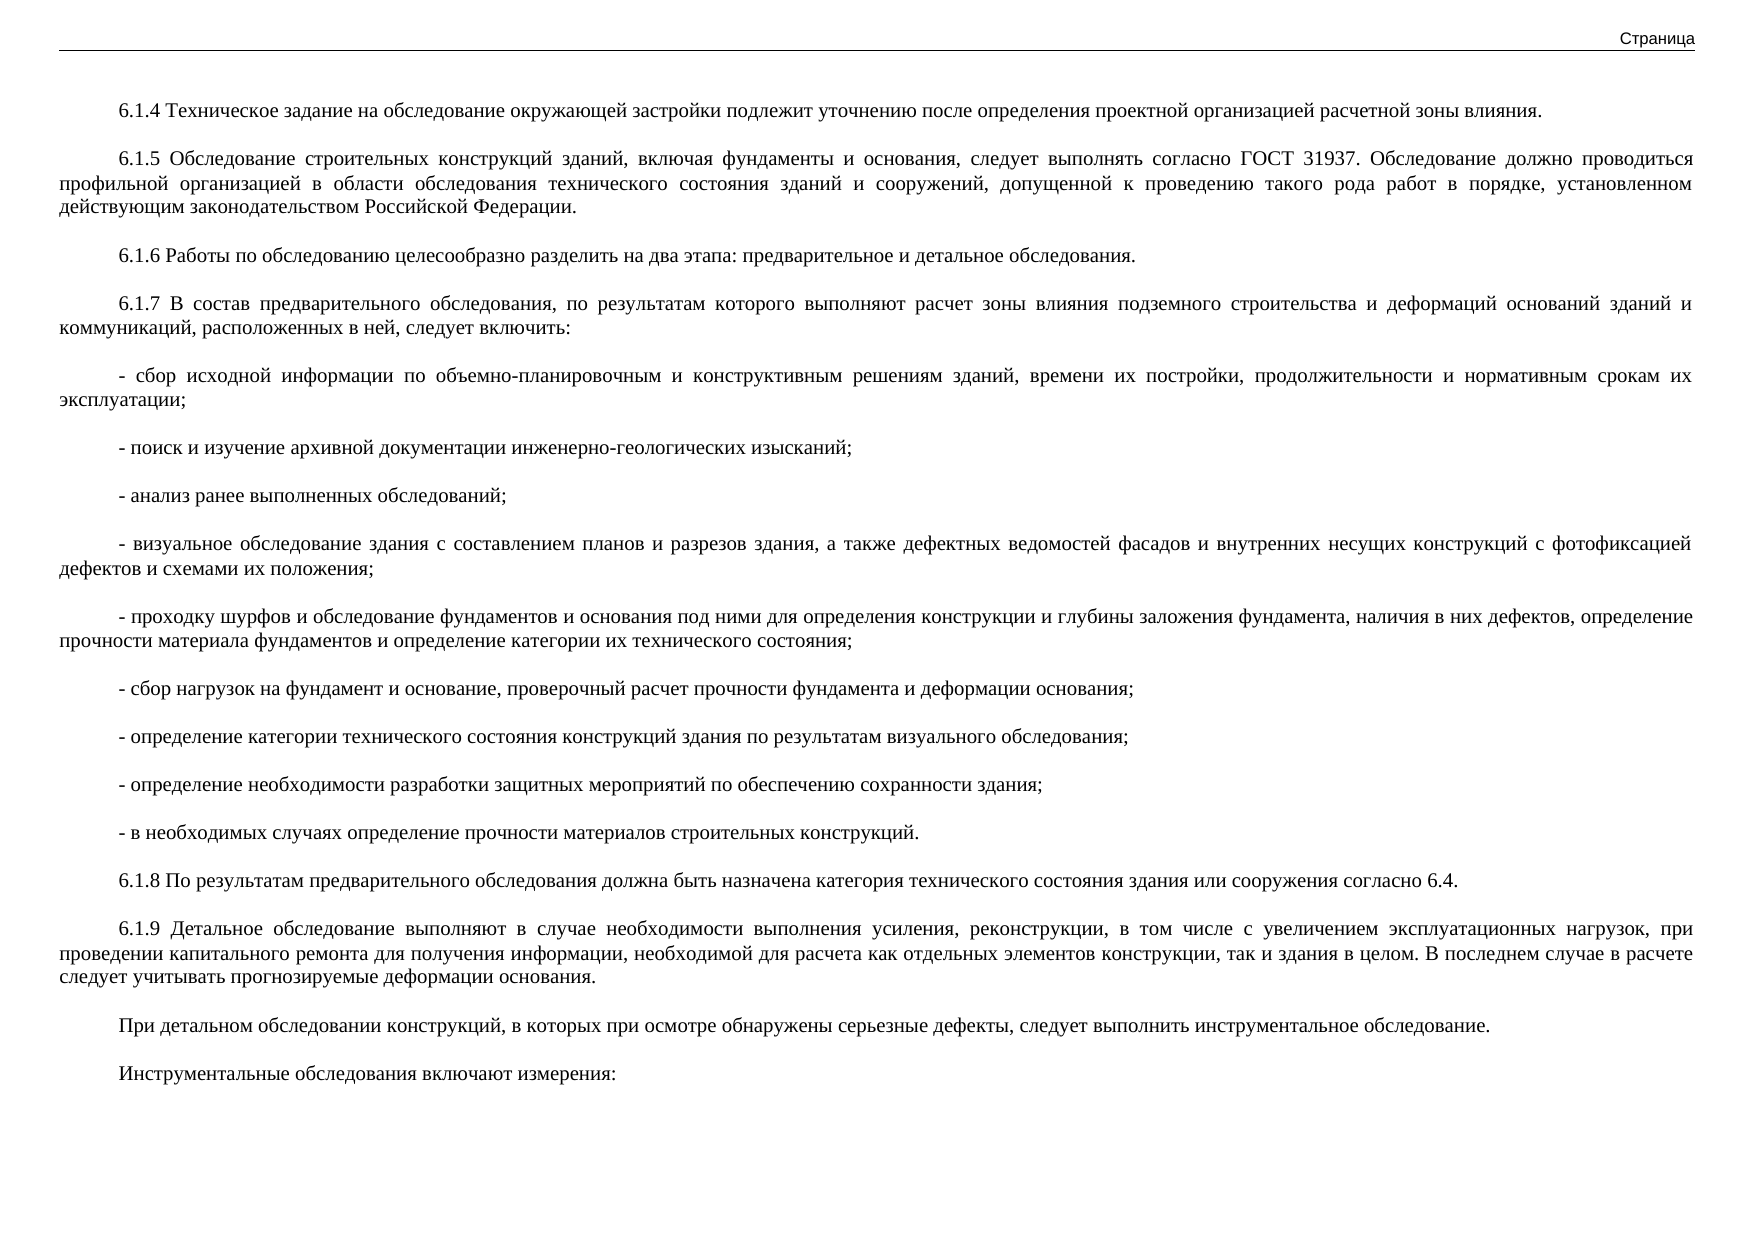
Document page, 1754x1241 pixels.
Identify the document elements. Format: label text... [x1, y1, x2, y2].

text - в необходимых случаях определение прочности материалов строительных конструкций. [59, 820, 1695, 844]
text - анализ ранее выполненных обследований; [59, 483, 1695, 507]
text - поиск и изучение архивной документации инженерно-геологических изысканий; [59, 435, 1695, 459]
text - определение необходимости разработки защитных мероприятий по обеспечению сохранности здания; [59, 772, 1695, 796]
text - проходку шурфов и обследование фундаментов и основания под ними для определения конструкции и глубины заложения фундамента, наличия в них дефектов, определение прочности материала фундаментов и определение категории их технического состояния; [59, 603, 1695, 652]
text Инструментальные обследования включают измерения: [59, 1061, 1695, 1085]
text 6.1.8 По результатам предварительного обследования должна быть назначена категория технического состояния здания или сооружения согласно 6.4. [59, 868, 1695, 892]
text 6.1.4 Техническое задание на обследование окружающей застройки подлежит уточнению после определения проектной организацией расчетной зоны влияния. [59, 98, 1695, 122]
text 6.1.5 Обследование строительных конструкций зданий, включая фундаменты и основания, следует выполнять согласно ГОСТ 31937. Обследование должно проводиться профильной организацией в области обследования технического состояния зданий и сооружений, допущенной к проведению такого рода работ в порядке, установленном действующим законодательством Российской Федерации. [59, 146, 1695, 218]
text 6.1.6 Работы по обследованию целесообразно разделить на два этапа: предварительное и детальное обследования. [59, 243, 1695, 267]
text 6.1.9 Детальное обследование выполняют в случае необходимости выполнения усиления, реконструкции, в том числе с увеличением эксплуатационных нагрузок, при проведении капитального ремонта для получения информации, необходимой для расчета как отдельных элементов конструкции, так и здания в целом. В последнем случае в расчете следует учитывать прогнозируемые деформации основания. [59, 916, 1695, 988]
text - определение категории технического состояния конструкций здания по результатам визуального обследования; [59, 724, 1695, 748]
text 6.1.7 В состав предварительного обследования, по результатам которого выполняют расчет зоны влияния подземного строительства и деформаций оснований зданий и коммуникаций, расположенных в ней, следует включить: [59, 291, 1695, 339]
text При детальном обследовании конструкций, в которых при осмотре обнаружены серьезные дефекты, следует выполнить инструментальное обследование. [59, 1013, 1695, 1037]
text - сбор нагрузок на фундамент и основание, проверочный расчет прочности фундамента и деформации основания; [59, 676, 1695, 700]
text - сбор исходной информации по объемно-планировочным и конструктивным решениям зданий, времени их постройки, продолжительности и нормативным срокам их эксплуатации; [59, 363, 1695, 411]
text - визуальное обследование здания с составлением планов и разрезов здания, а также дефектных ведомостей фасадов и внутренних несущих конструкций с фотофиксацией дефектов и схемами их положения; [59, 531, 1695, 579]
